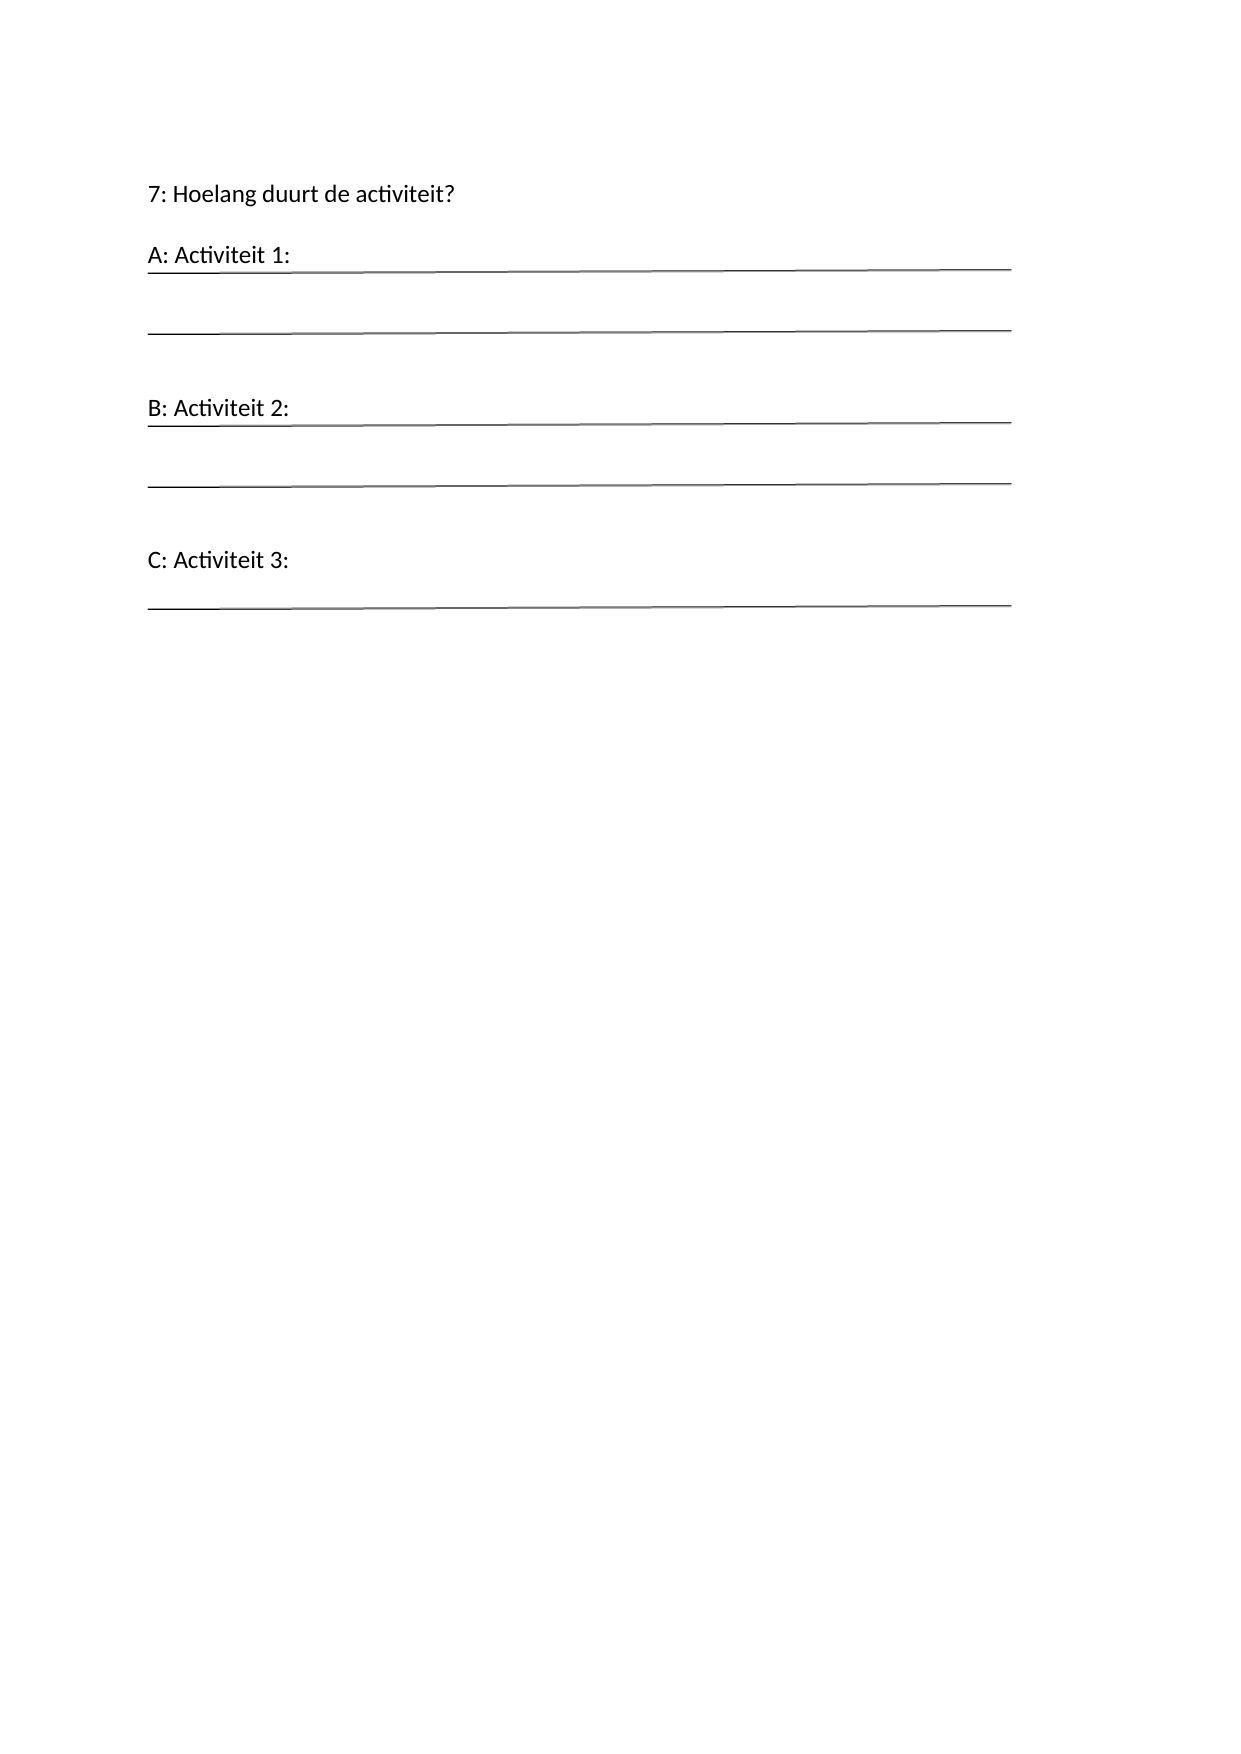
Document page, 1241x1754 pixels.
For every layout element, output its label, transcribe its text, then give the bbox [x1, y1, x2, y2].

text 7: Hoelang duurt de activiteit? [148, 178, 1093, 209]
picture [147, 269, 1012, 274]
text A: Activiteit 1: [148, 239, 1093, 270]
picture [147, 483, 1012, 488]
text B: Activiteit 2: [148, 392, 1093, 514]
picture [147, 605, 1012, 610]
picture [147, 330, 1012, 335]
text C: Activiteit 3: [148, 544, 1093, 636]
picture [147, 422, 1012, 427]
